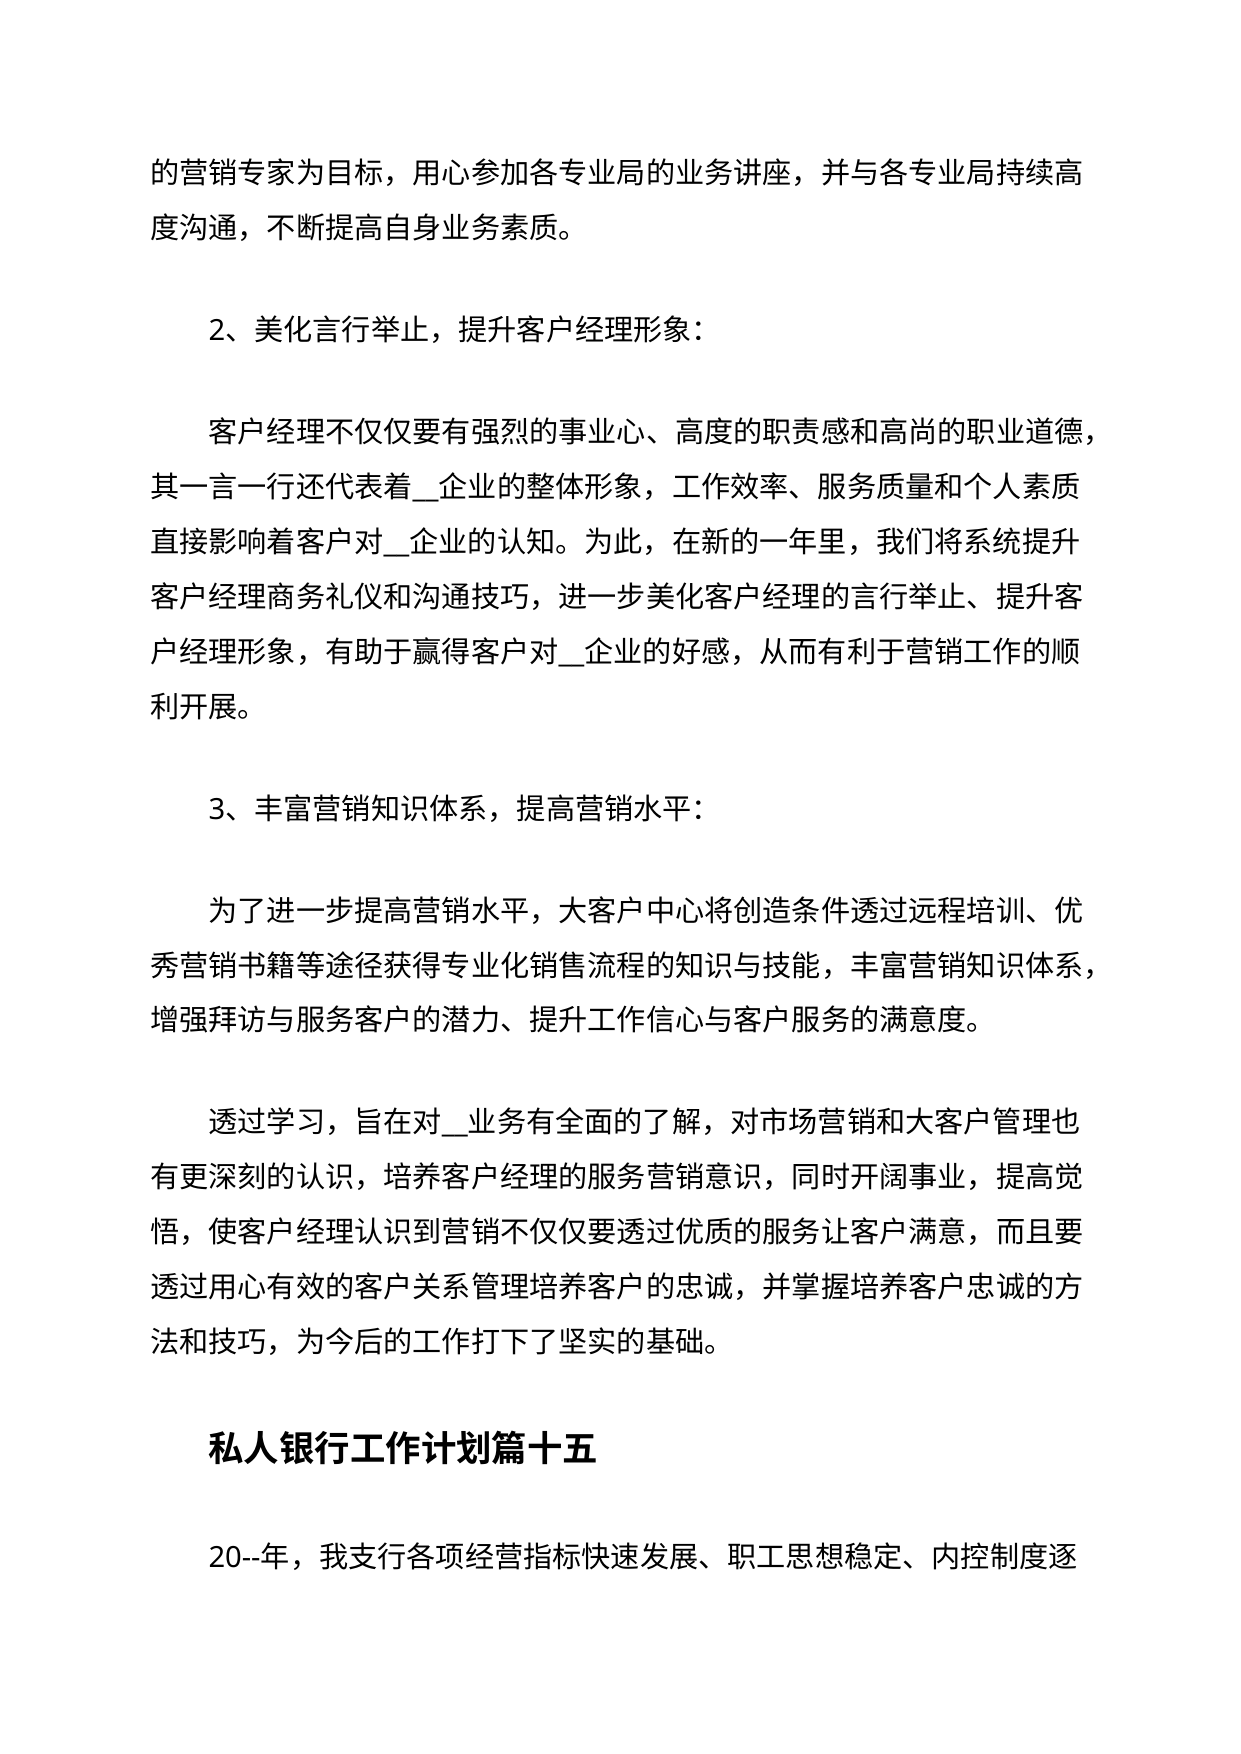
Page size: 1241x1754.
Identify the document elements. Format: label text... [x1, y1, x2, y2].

text 透过学习，旨在对__业务有全面的了解，对市场营销和大客户管理也有更深刻的认识，培养客户经理的服务营销意识，同时开阔事业，提高觉悟，使客户经理认识到营销不仅仅要透过优质的服务让客户满意，而且要透过用心有效的客户关系管理培养客户的忠诚，并掌握培养客户忠诚的方法和技巧，为今后的工作打下了坚实的基础。 [150, 1099, 1090, 1361]
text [150, 1534, 1090, 1576]
text 为了进一步提高营销水平，大客户中心将创造条件透过远程培训、优秀营销书籍等途径获得专业化销售流程的知识与技能，丰富营销知识体系，增强拜访与服务客户的潜力、提升工作信心与客户服务的满意度。 [150, 887, 1090, 1039]
text 客户经理不仅仅要有强烈的事业心、高度的职责感和高尚的职业道德，其一言一行还代表着__企业的整体形象，工作效率、服务质量和个人素质直接影响着客户对__企业的认知。为此，在新的一年里，我们将系统提升客户经理商务礼仪和沟通技巧，进一步美化客户经理的言行举止、提升客户经理形象，有助于赢得客户对__企业的好感，从而有利于营销工作的顺利开展。 [150, 409, 1090, 726]
text 私人银行工作计划篇十五 [150, 1420, 1090, 1471]
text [150, 150, 1090, 247]
text 3、丰富营销知识体系，提高营销水平： [150, 785, 1090, 828]
text 2、美化言行举止，提升客户经理形象： [150, 307, 1090, 349]
